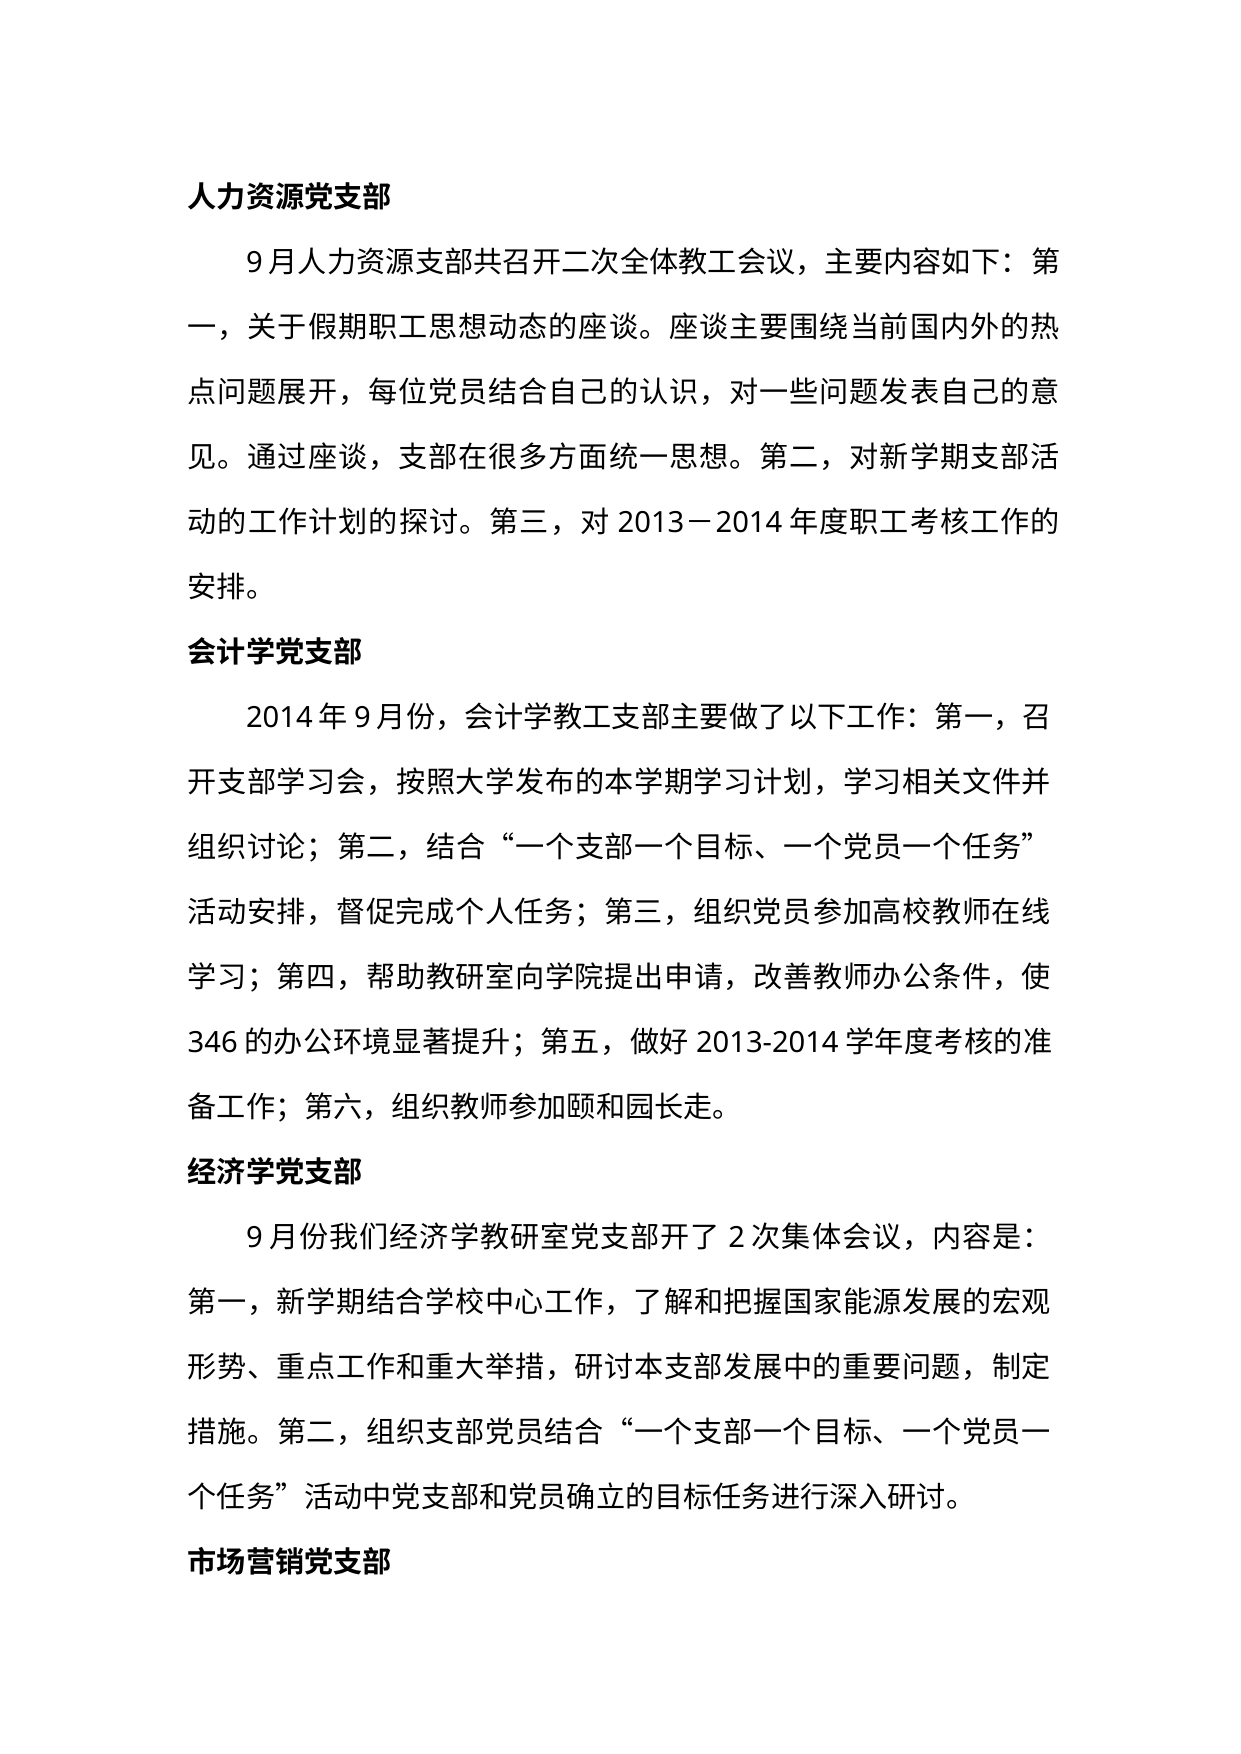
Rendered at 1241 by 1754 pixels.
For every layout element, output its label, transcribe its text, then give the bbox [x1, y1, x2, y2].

text 9月份我们经济学教研室党支部开了2次集体会议，内容是：第一，新学期结合学校中心工作，了解和把握国家能源发展的宏观形势、重点工作和重大举措，研讨本支部发展中的重要问题，制定措施。第二，组织支部党员结合“一个支部一个目标、一个党员一个任务”活动中党支部和党员确立的目标任务进行深入研讨。 [187, 1202, 1053, 1527]
text 人力资源党支部 [187, 162, 1061, 227]
text 9月人力资源支部共召开二次全体教工会议，主要内容如下：第一，关于假期职工思想动态的座谈。座谈主要围绕当前国内外的热点问题展开，每位党员结合自己的认识，对一些问题发表自己的意见。通过座谈，支部在很多方面统一思想。第二，对新学期支部活动的工作计划的探讨。第三，对2013－2014年度职工考核工作的安排。 [187, 227, 1061, 617]
text 经济学党支部 [187, 1137, 1053, 1202]
text 市场营销党支部 [187, 1527, 1053, 1592]
text 会计学党支部 [187, 617, 1053, 682]
text 2014年9月份，会计学教工支部主要做了以下工作：第一，召开支部学习会，按照大学发布的本学期学习计划，学习相关文件并组织讨论；第二，结合“一个支部一个目标、一个党员一个任务”活动安排，督促完成个人任务；第三，组织党员参加高校教师在线学习；第四，帮助教研室向学院提出申请，改善教师办公条件，使346的办公环境显著提升；第五，做好2013-2014学年度考核的准备工作；第六，组织教师参加颐和园长走。 [187, 682, 1053, 1137]
